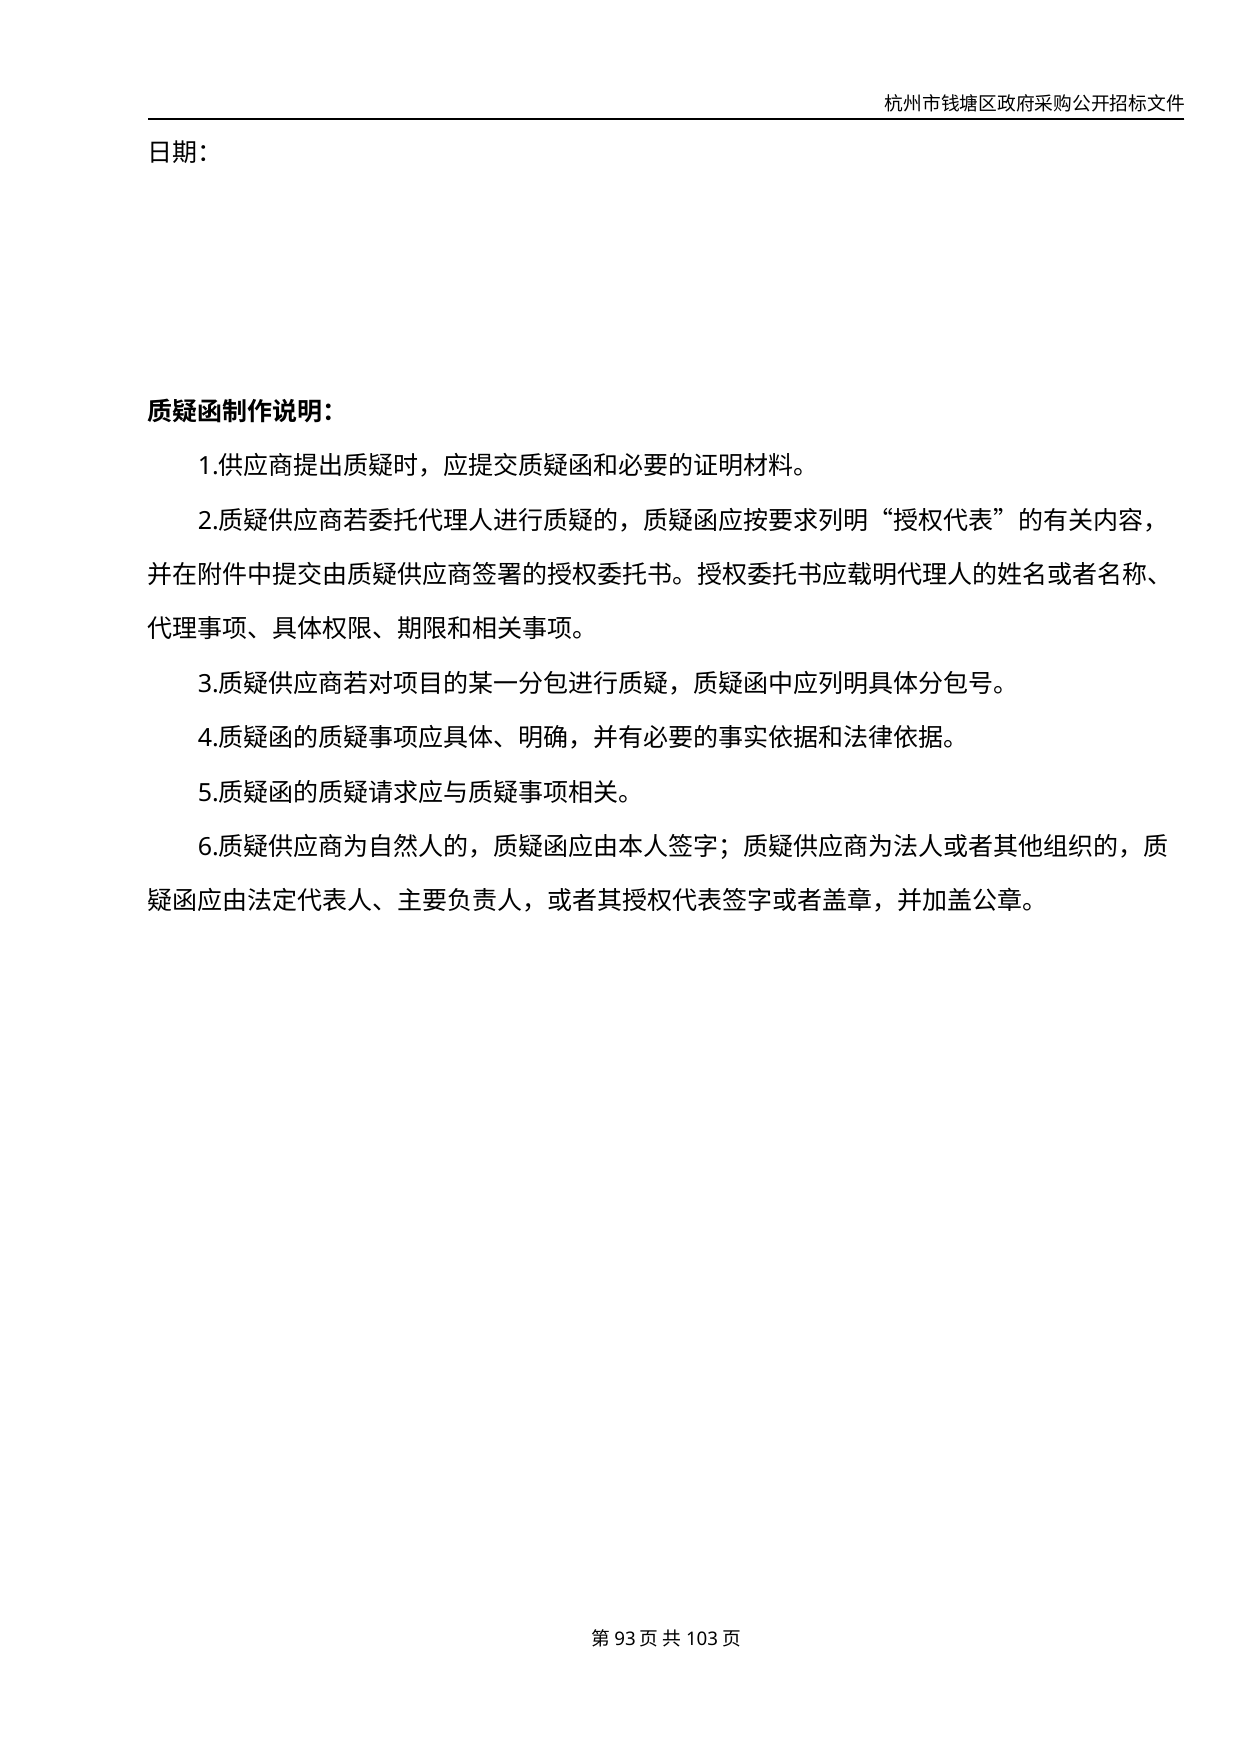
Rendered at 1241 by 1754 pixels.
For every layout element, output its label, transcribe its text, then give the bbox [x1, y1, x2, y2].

text 1.供应商提出质疑时，应提交质疑函和必要的证明材料。 [148, 446, 1184, 482]
text 3.质疑供应商若对项目的某一分包进行质疑，质疑函中应列明具体分包号。 [148, 663, 1184, 699]
text 5.质疑函的质疑请求应与质疑事项相关。 [148, 772, 1184, 808]
text 2.质疑供应商若委托代理人进行质疑的，质疑函应按要求列明“授权代表”的有关内容，并在附件中提交由质疑供应商签署的授权委托书。授权委托书应载明代理人的姓名或者名称、代理事项、具体权限、期限和相关事项。 [148, 500, 1184, 645]
text 6.质疑供应商为自然人的，质疑函应由本人签字；质疑供应商为法人或者其他组织的，质疑函应由法定代表人、主要负责人，或者其授权代表签字或者盖章，并加盖公章。 [148, 826, 1184, 917]
text 质疑函制作说明： [148, 391, 1184, 428]
text 日期： [148, 133, 1184, 169]
text 4.质疑函的质疑事项应具体、明确，并有必要的事实依据和法律依据。 [148, 718, 1184, 754]
